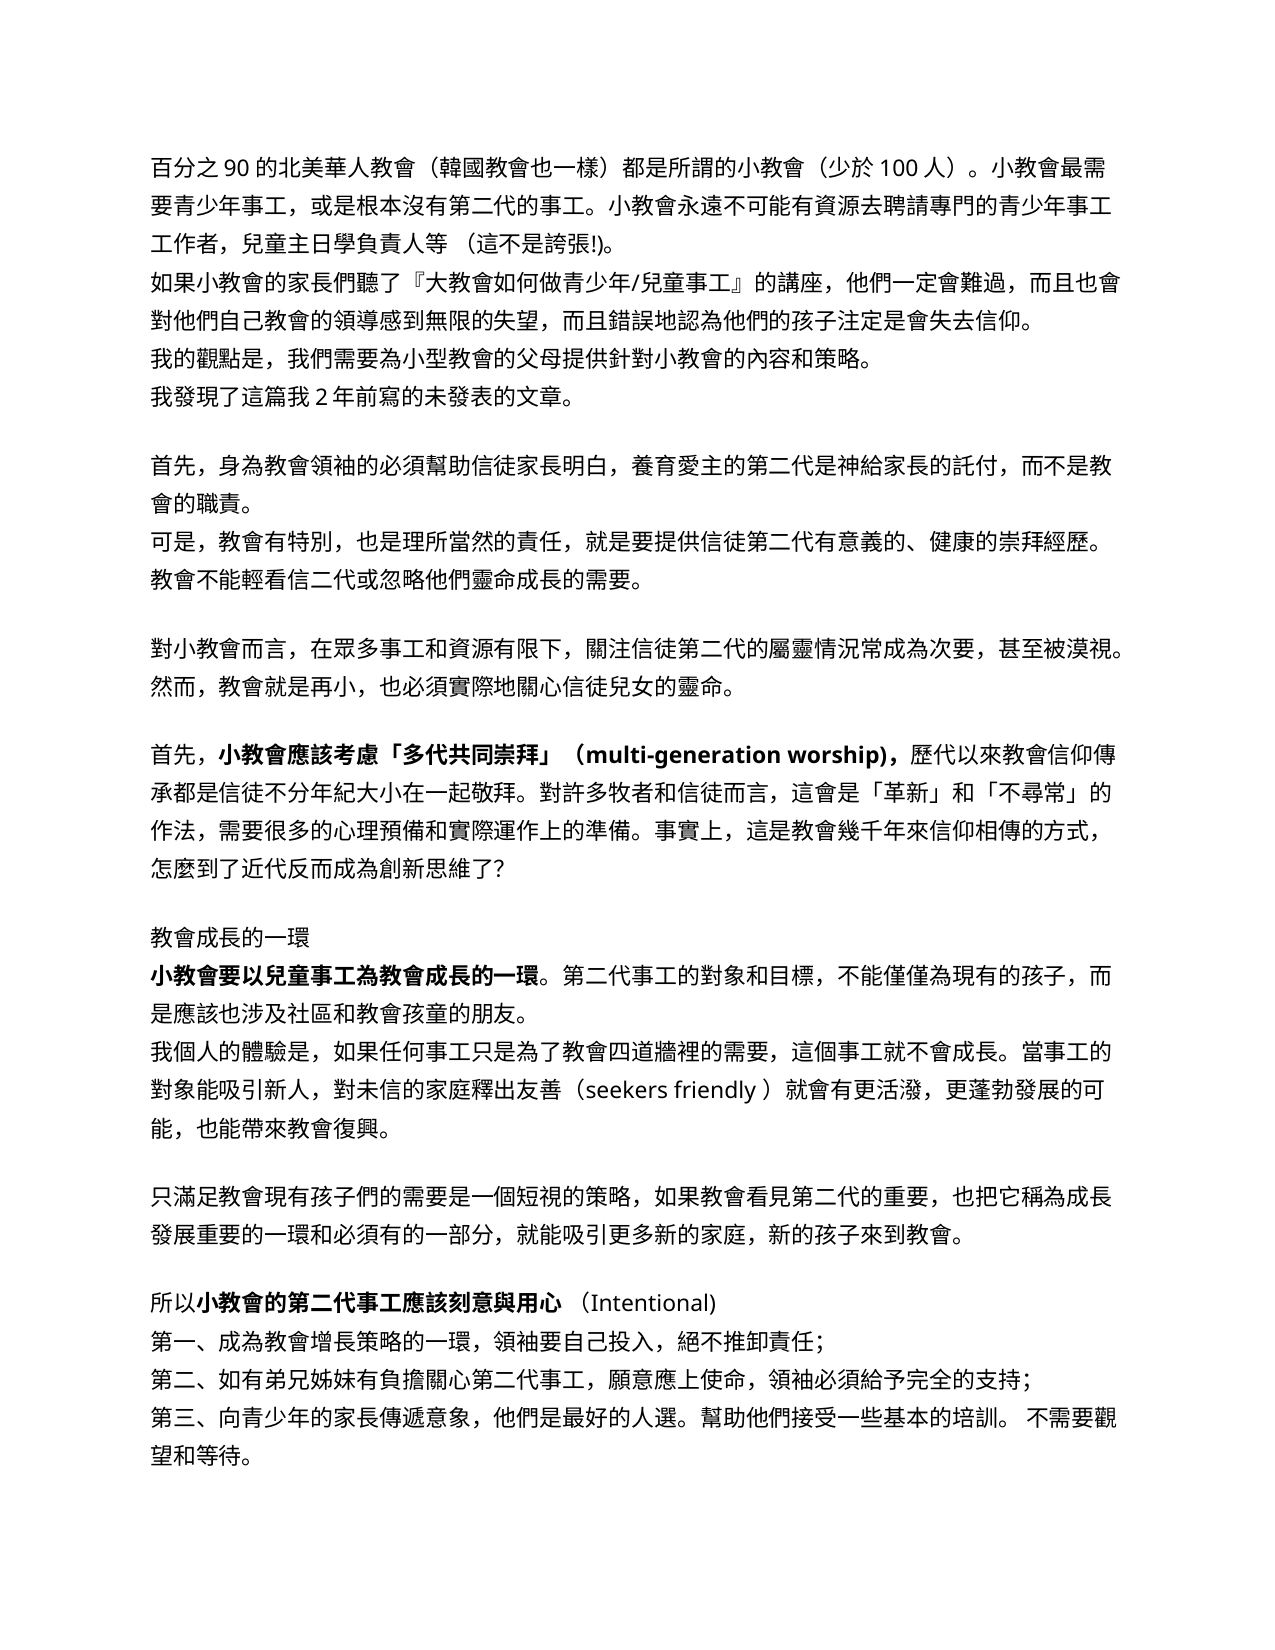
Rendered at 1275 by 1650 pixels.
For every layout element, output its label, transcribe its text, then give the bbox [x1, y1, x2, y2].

text 第一、成為教會增長策略的一環，領袖要自己投入，絕不推卸責任； [150, 1323, 1125, 1357]
text 然而，教會就是再小，也必須實際地關心信徒兒女的靈命。 [150, 668, 1125, 702]
text 我發現了這篇我2年前寫的未發表的文章。 [150, 379, 1125, 412]
text 所以小教會的第二代事工應該刻意與用心 （Intentional) [150, 1285, 1125, 1318]
text 可是，教會有特別，也是理所當然的責任，就是要提供信徒第二代有意義的、健康的崇拜經歷。教會不能輕看信二代或忽略他們靈命成長的需要。 [150, 524, 1125, 595]
text 第二、如有弟兄姊妹有負擔關心第二代事工，願意應上使命，領袖必須給予完全的支持； [150, 1362, 1125, 1395]
text 百分之90 的北美華人教會（韓國教會也一樣）都是所謂的小教會（少於100人）。小教會最需要青少年事工，或是根本沒有第二代的事工。小教會永遠不可能有資源去聘請專門的青少年事工工作者，兒童主日學負責人等 （這不是誇張!)。 [150, 150, 1125, 260]
text 教會成長的一環 [150, 920, 1125, 953]
text 對小教會而言，在眾多事工和資源有限下，關注信徒第二代的屬靈情況常成為次要，甚至被漠視。 [150, 630, 1125, 664]
text 只滿足教會現有孩子們的需要是一個短視的策略，如果教會看見第二代的重要，也把它稱為成長發展重要的一環和必須有的一部分，就能吸引更多新的家庭，新的孩子來到教會。 [150, 1179, 1125, 1250]
text 小教會要以兒童事工為教會成長的一環。第二代事工的對象和目標，不能僅僅為現有的孩子，而是應該也涉及社區和教會孩童的朋友。 [150, 958, 1125, 1029]
text 第三、向青少年的家長傳遞意象，他們是最好的人選。幫助他們接受一些基本的培訓。 不需要觀望和等待。 [150, 1400, 1125, 1471]
text 我個人的體驗是，如果任何事工只是為了教會四道牆裡的需要，這個事工就不會成長。當事工的對象能吸引新人，對未信的家庭釋出友善（seekers friendly ）就會有更活潑，更蓬勃發展的可能，也能帶來教會復興。 [150, 1034, 1125, 1144]
text 如果小教會的家長們聽了『大教會如何做青少年/兒童事工』的講座，他們一定會難過，而且也會對他們自己教會的領導感到無限的失望，而且錯誤地認為他們的孩子注定是會失去信仰。 [150, 265, 1125, 336]
text 我的觀點是，我們需要為小型教會的父母提供針對小教會的內容和策略。 [150, 341, 1125, 374]
text 首先，身為教會領袖的必須幫助信徒家長明白，養育愛主的第二代是神給家長的託付，而不是教會的職責。 [150, 448, 1125, 519]
text 首先，小教會應該考慮「多代共同崇拜」（multi-generation worship)，歷代以來教會信仰傳承都是信徒不分年紀大小在一起敬拜。對許多牧者和信徒而言，這會是「革新」和「不尋常」的作法，需要很多的心理預備和實際運作上的準備。事實上，這是教會幾千年來信仰相傳的方式，怎麼到了近代反而成為創新思維了？ [150, 737, 1125, 884]
